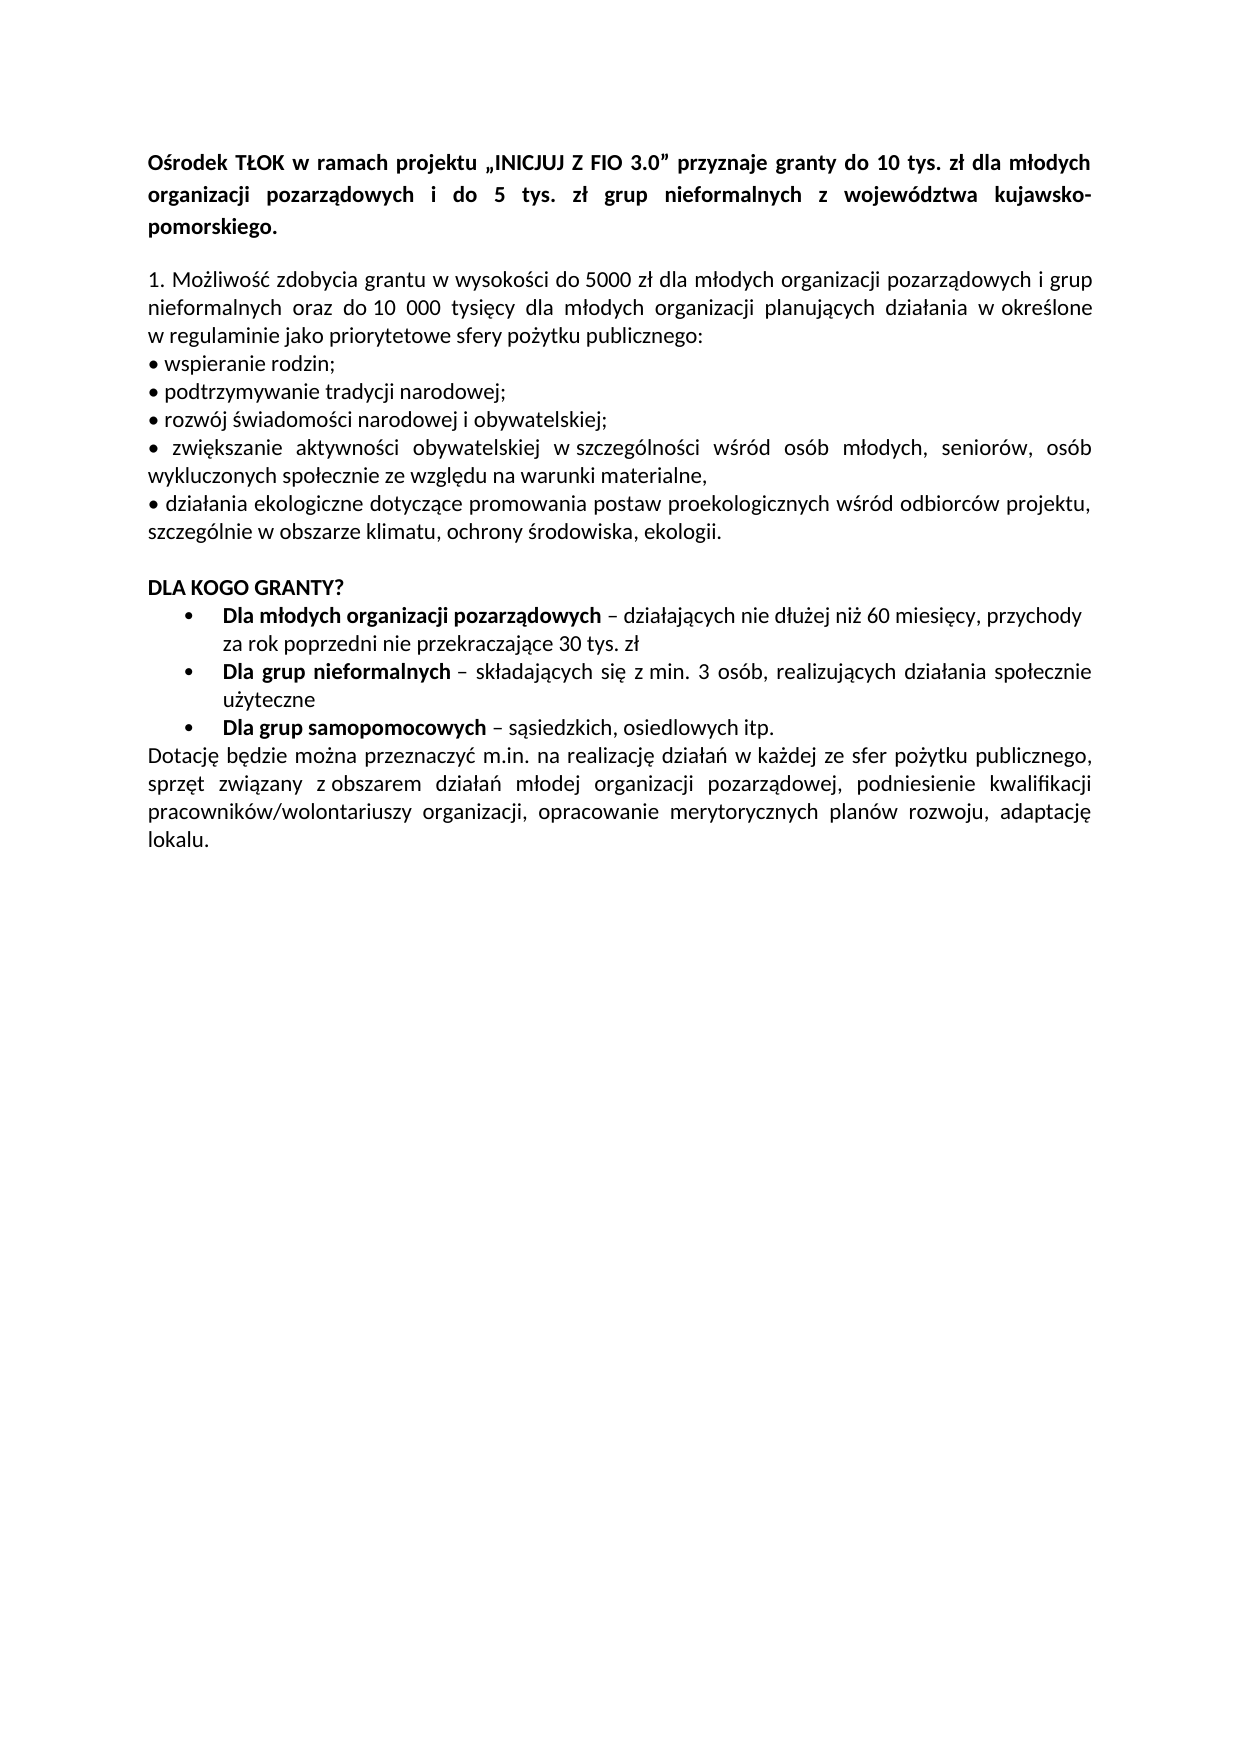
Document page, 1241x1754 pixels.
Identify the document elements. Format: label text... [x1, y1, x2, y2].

text • podtrzymywanie tradycji narodowej; [148, 377, 1093, 405]
list Dla grup samopomocowych – sąsiedzkich, osiedlowych itp. [185, 713, 1093, 741]
text • działania ekologiczne dotyczące promowania postaw proekologicznych wśród odbiorców projektu, szczególnie w obszarze klimatu, ochrony środowiska, ekologii. [148, 489, 1093, 545]
list DLA KOGO GRANTY? [148, 573, 1093, 601]
text Ośrodek TŁOK w ramach projektu „INICJUJ Z FIO 3.0” przyznaje granty do 10 tys. zł dla młodych organizacji pozarządowych i do 5 tys. zł grup nieformalnych z województwa kujawsko-pomorskiego. [148, 148, 1093, 240]
list Dla młodych organizacji pozarządowych – działających nie dłużej niż 60 miesięcy, przychody za rok poprzedni nie przekraczające 30 tys. zł [185, 601, 1093, 657]
text Dotację będzie można przeznaczyć m.in. na realizację działań w każdej ze sfer pożytku publicznego, sprzęt związany z obszarem działań młodej organizacji pozarządowej, podniesienie kwalifikacji pracowników/wolontariuszy organizacji, opracowanie merytorycznych planów rozwoju, adaptację lokalu. [148, 741, 1093, 853]
list Dla grup nieformalnych – składających się z min. 3 osób, realizujących działania społecznie użyteczne [185, 657, 1093, 713]
text • rozwój świadomości narodowej i obywatelskiej; [148, 405, 1093, 433]
text 1. Możliwość zdobycia grantu w wysokości do 5000 zł dla młodych organizacji pozarządowych i grup nieformalnych oraz do 10 000 tysięcy dla młodych organizacji planujących działania w określone w regulaminie jako priorytetowe sfery pożytku publicznego: [148, 265, 1093, 349]
text • wspieranie rodzin; [148, 349, 1093, 377]
text • zwiększanie aktywności obywatelskiej w szczególności wśród osób młodych, seniorów, osób wykluczonych społecznie ze względu na warunki materialne, [148, 433, 1093, 489]
